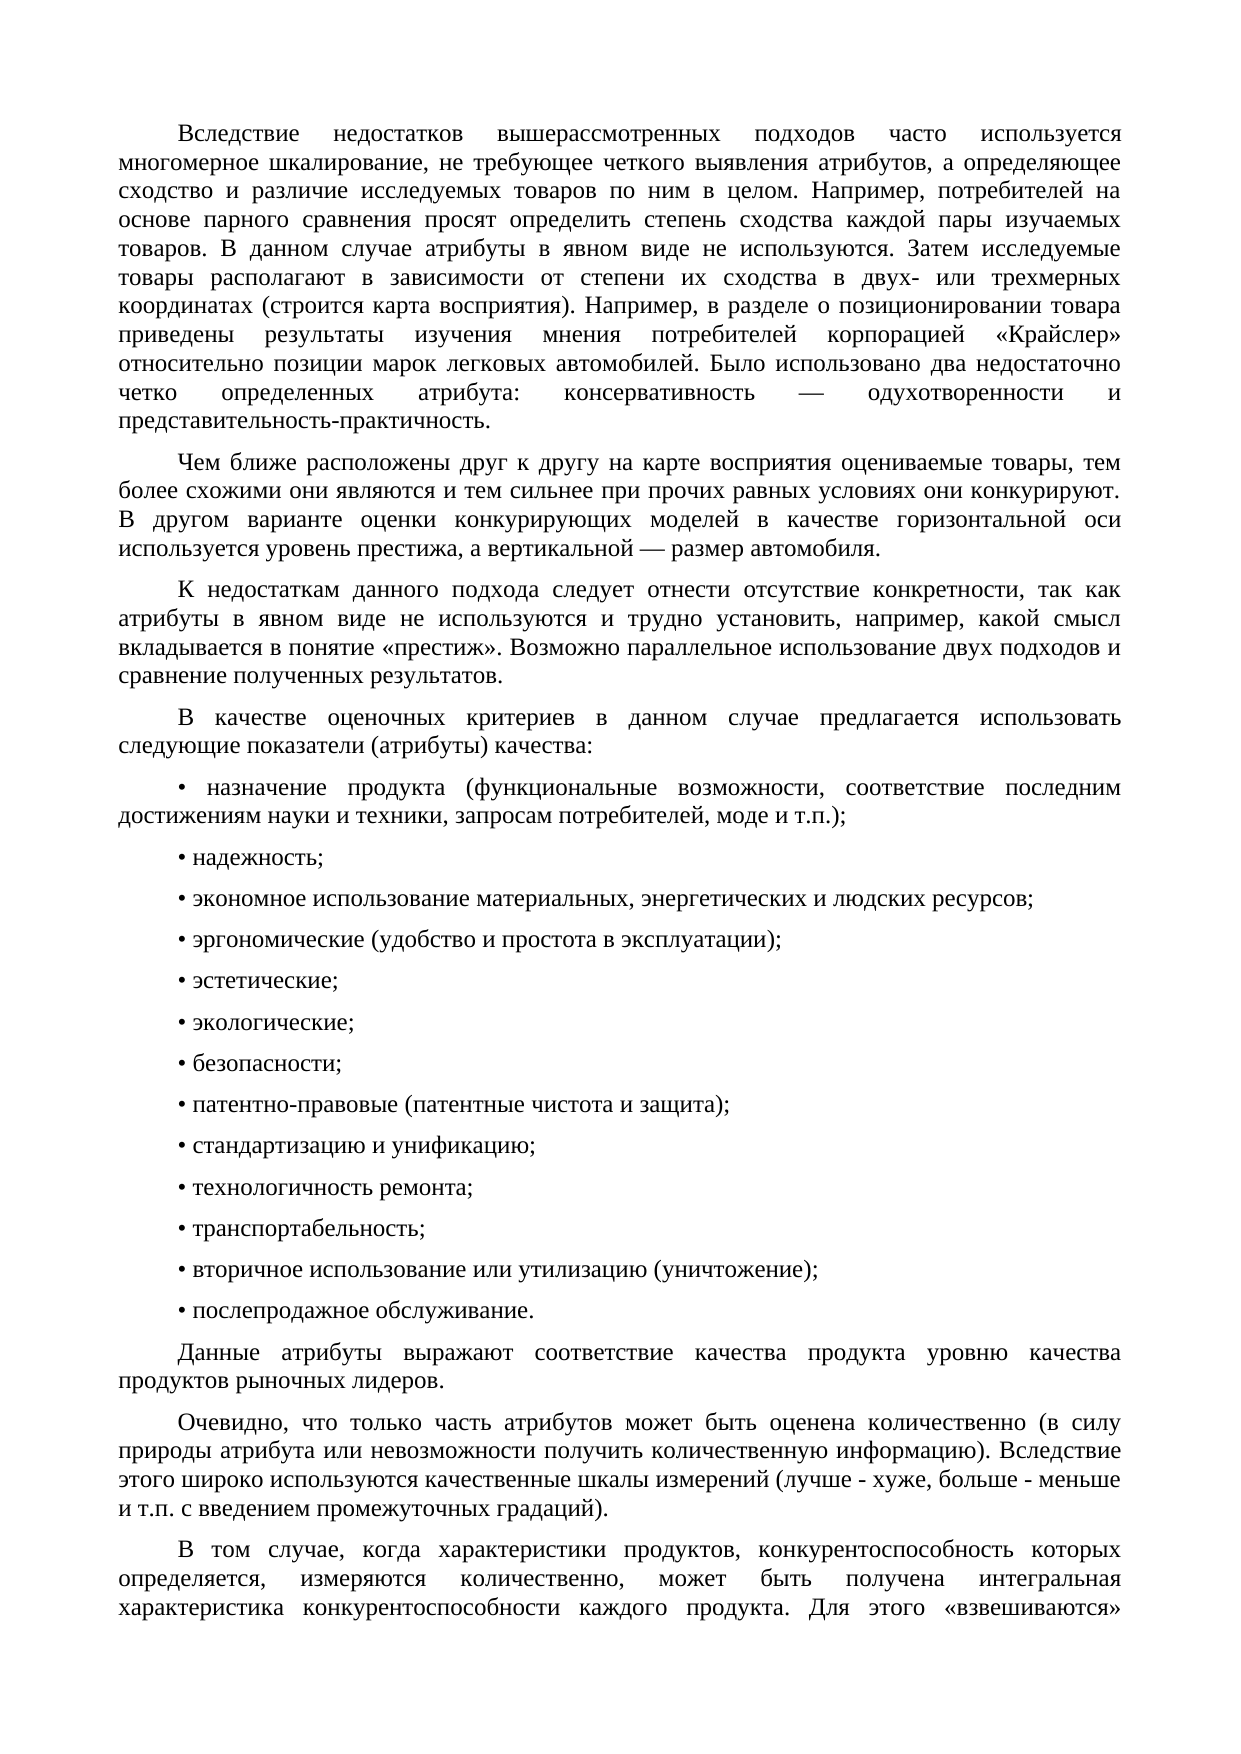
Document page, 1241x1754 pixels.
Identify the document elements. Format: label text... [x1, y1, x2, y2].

text Вследствие недостатков вышерассмотренных подходов часто используется многомерное шкалирование, не требующее четкого выявления атрибутов, а определяющее сходство и различие исследуемых товаров по ним в целом. Например, потребителей на основе парного сравнения просят определить степень сходства каждой пары изучаемых товаров. В данном случае атрибуты в явном виде не используются. Затем исследуемые товары располагают в зависимости от степени их сходства в двух- или трехмерных координатах (строится карта восприятия). Например, в разделе о позиционировании товара приведены результаты изучения мнения потребителей корпорацией «Крайслер» относительно позиции марок легковых автомобилей. Было использовано два недостаточно четко определенных атрибута: консервативность — одухотворенности и представительность-практичность. [118, 118, 1122, 434]
text Данные атрибуты выражают соответствие качества продукта уровню качества продуктов рыночных лидеров. [118, 1337, 1122, 1394]
text • технологичность ремонта; [118, 1172, 1122, 1201]
text • транспортабельность; [118, 1213, 1122, 1242]
text • вторичное использование или утилизацию (уничтожение); [118, 1254, 1122, 1283]
text • экологические; [118, 1007, 1122, 1036]
text • стандартизацию и унификацию; [118, 1131, 1122, 1159]
text В качестве оценочных критериев в данном случае предлагается использовать следующие показатели (атрибуты) качества: [118, 702, 1122, 759]
text Чем ближе расположены друг к другу на карте восприятия оцениваемые товары, тем более схожими они являются и тем сильнее при прочих равных условиях они конкурируют. В другом варианте оценки конкурирующих моделей в качестве горизонтальной оси используется уровень престижа, а вертикальной — размер автомобиля. [118, 447, 1122, 562]
text • экономное использование материальных, энергетических и людских ресурсов; [118, 883, 1122, 912]
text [118, 1534, 1122, 1621]
text Очевидно, что только часть атрибутов может быть оценена количественно (в силу природы атрибута или невозможности получить количественную информацию). Вследствие этого широко используются качественные шкалы измерений (лучше - хуже, больше - меньше и т.п. с введением промежуточных градаций). [118, 1407, 1122, 1522]
text К недостаткам данного подхода следует отнести отсутствие конкретности, так как атрибуты в явном виде не используются и трудно установить, например, какой смысл вкладывается в понятие «престиж». Возможно параллельное использование двух подходов и сравнение полученных результатов. [118, 574, 1122, 689]
text • эргономические (удобство и простота в эксплуатации); [118, 924, 1122, 953]
text • безопасности; [118, 1048, 1122, 1077]
text • эстетические; [118, 966, 1122, 994]
text • послепродажное обслуживание. [118, 1296, 1122, 1324]
text • назначение продукта (функциональные возможности, соответствие последним достижениям науки и техники, запросам потребителей, моде и т.п.); [118, 772, 1122, 829]
text • патентно-правовые (патентные чистота и защита); [118, 1089, 1122, 1118]
text • надежность; [118, 842, 1122, 871]
